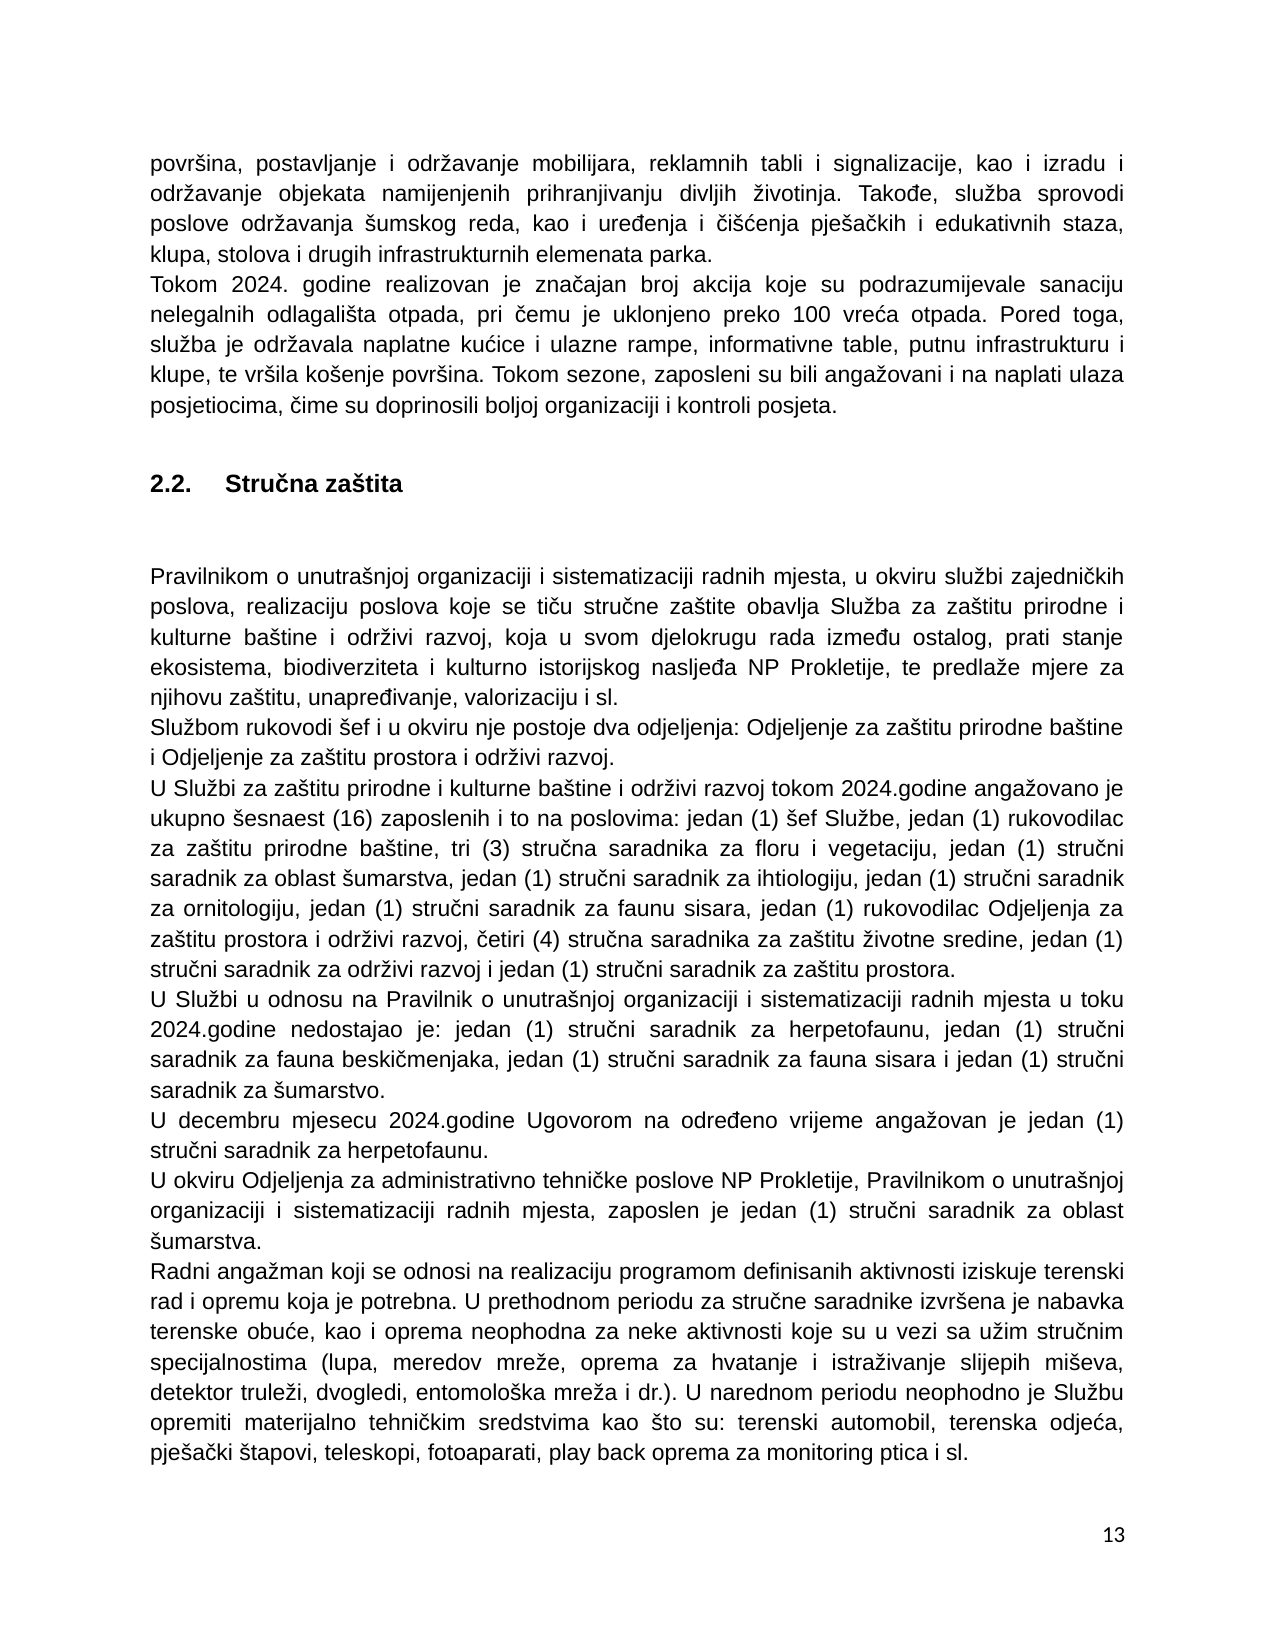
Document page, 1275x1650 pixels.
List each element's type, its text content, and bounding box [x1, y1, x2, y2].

text Službom rukovodi šef i u okviru nje postoje dva odjeljenja: Odjeljenje za zaštitu prirodne baštine i Odjeljenje za zaštitu prostora i održivi razvoj. [150, 714, 1125, 771]
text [150, 150, 1125, 267]
text Pravilnikom o unutrašnjoj organizaciji i sistematizaciji radnih mjesta, u okviru službi zajedničkih poslova, realizaciju poslova koje se tiču stručne zaštite obavlja Služba za zaštitu prirodne i kulturne baštine i održivi razvoj, koja u svom djelokrugu rada između ostalog, prati stanje ekosistema, biodiverziteta i kulturno istorijskog nasljeđa NP Prokletije, te predlaže mjere za njihovu zaštitu, unapređivanje, valorizaciju i sl. [150, 563, 1125, 710]
text U Službi za zaštitu prirodne i kulturne baštine i održivi razvoj tokom 2024.godine angažovano je ukupno šesnaest (16) zaposlenih i to na poslovima: jedan (1) šef Službe, jedan (1) rukovodilac za zaštitu prirodne baštine, tri (3) stručna saradnika za floru i vegetaciju, jedan (1) stručni saradnik za oblast šumarstva, jedan (1) stručni saradnik za ihtiologiju, jedan (1) stručni saradnik za ornitologiju, jedan (1) stručni saradnik za faunu sisara, jedan (1) rukovodilac Odjeljenja za zaštitu prostora i održivi razvoj, četiri (4) stručna saradnika za zaštitu životne sredine, jedan (1) stručni saradnik za održivi razvoj i jedan (1) stručni saradnik za zaštitu prostora. [150, 774, 1125, 982]
text Tokom 2024. godine realizovan je značajan broj akcija koje su podrazumijevale sanaciju nelegalnih odlagališta otpada, pri čemu je uklonjeno preko 100 vreća otpada. Pored toga, služba je održavala naplatne kućice i ulazne rampe, informativne table, putnu infrastrukturu i klupe, te vršila košenje površina. Tokom sezone, zaposleni su bili angažovani i na naplati ulaza posjetiocima, čime su doprinosili boljoj organizaciji i kontroli posjeta. [150, 271, 1125, 418]
text U decembru mjesecu 2024.godine Ugovorom na određeno vrijeme angažovan je jedan (1) stručni saradnik za herpetofaunu. [150, 1107, 1125, 1163]
text U Službi u odnosu na Pravilnik o unutrašnjoj organizaciji i sistematizaciji radnih mjesta u toku 2024.godine nedostajao je: jedan (1) stručni saradnik za herpetofaunu, jedan (1) stručni saradnik za fauna beskičmenjaka, jedan (1) stručni saradnik za fauna sisara i jedan (1) stručni saradnik za šumarstvo. [150, 986, 1125, 1103]
text U okviru Odjeljenja za administrativno tehničke poslove NP Prokletije, Pravilnikom o unutrašnjoj organizaciji i sistematizaciji radnih mjesta, zaposlen je jedan (1) stručni saradnik za oblast šumarstva. [150, 1167, 1125, 1254]
subtitle Stručna zaštita [150, 469, 1125, 497]
text Radni angažman koji se odnosi na realizaciju programom definisanih aktivnosti iziskuje terenski rad i opremu koja je potrebna. U prethodnom periodu za stručne saradnike izvršena je nabavka terenske obuće, kao i oprema neophodna za neke aktivnosti koje su u vezi sa užim stručnim specijalnostima (lupa, meredov mreže, oprema za hvatanje i istraživanje slijepih miševa, detektor truleži, dvogledi, entomološka mreža i dr.). U narednom periodu neophodno je Službu opremiti materijalno tehničkim sredstvima kao što su: terenski automobil, terenska odjeća, pješački štapovi, teleskopi, fotoaparati, play back oprema za monitoring ptica i sl. [150, 1258, 1125, 1466]
